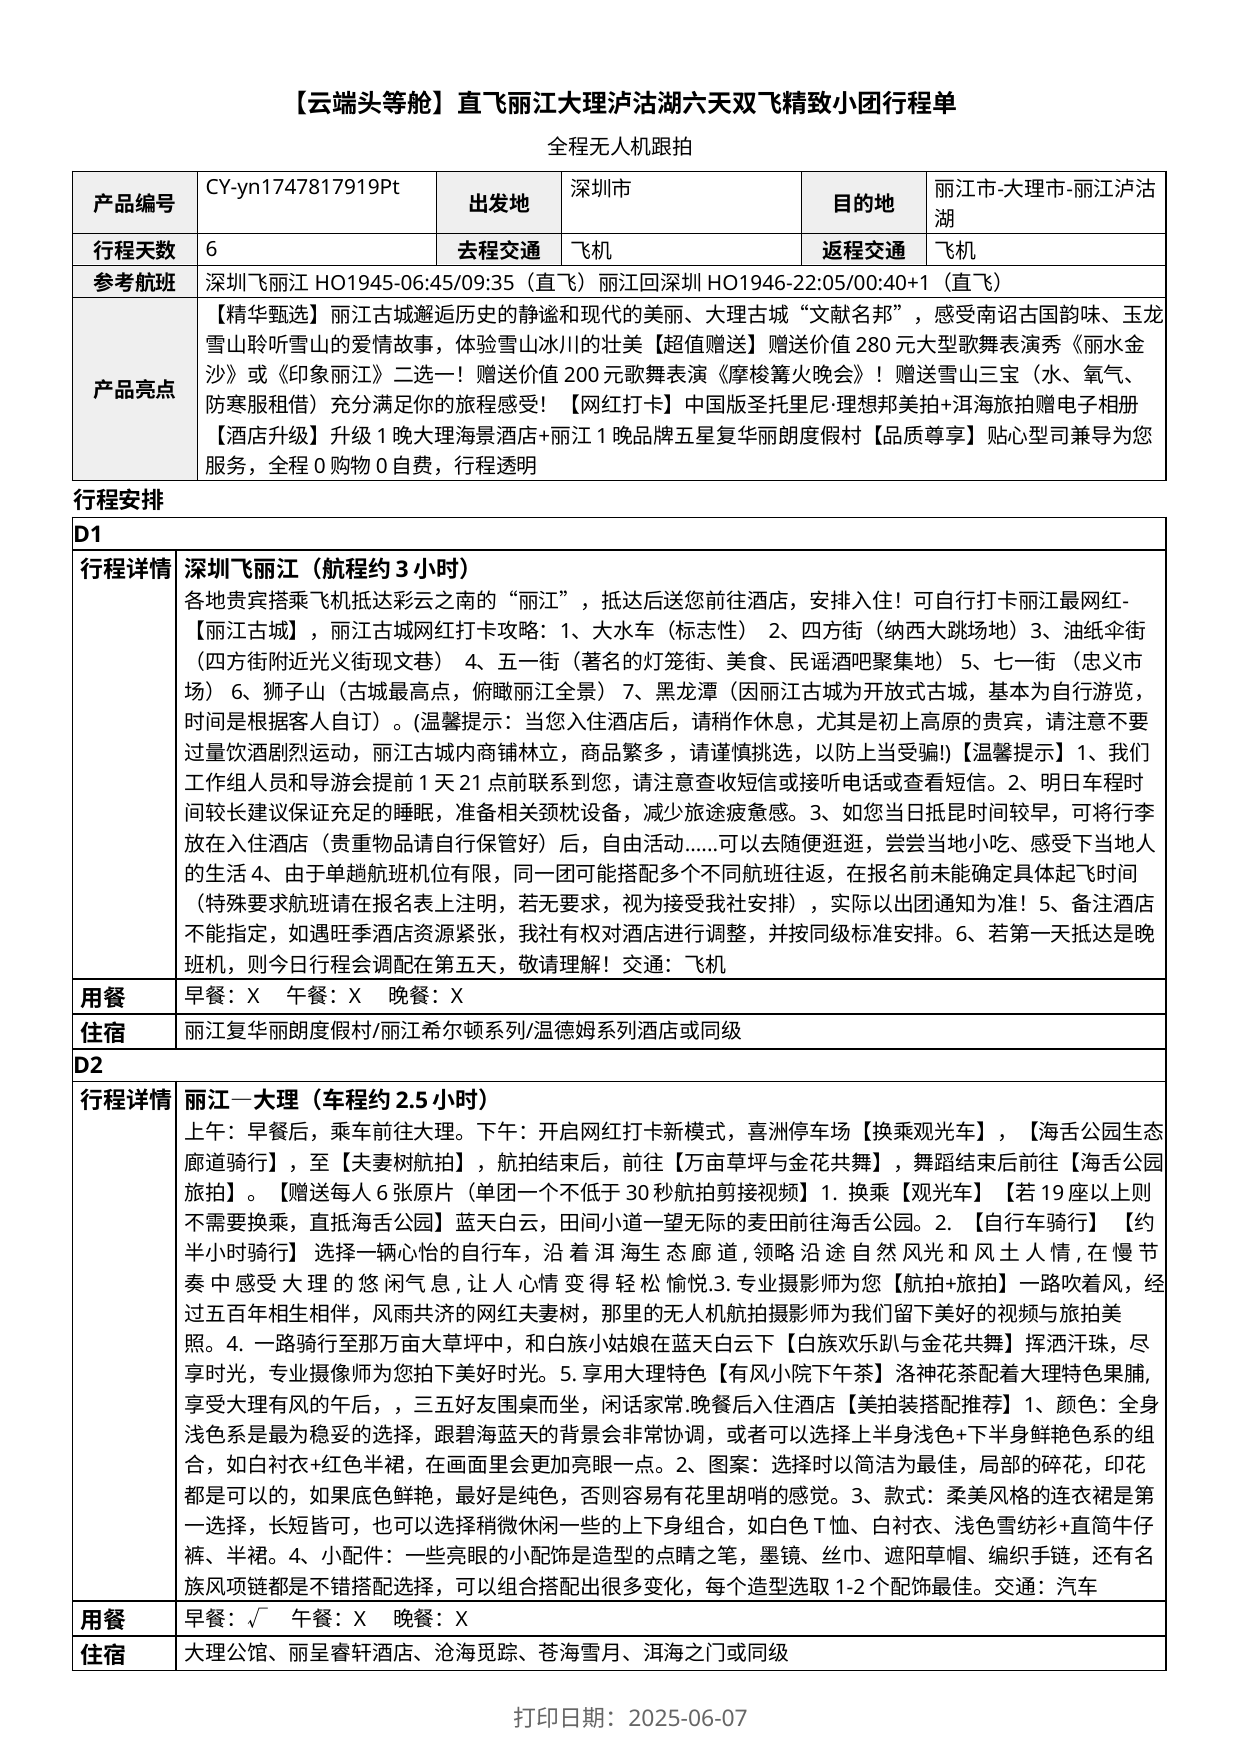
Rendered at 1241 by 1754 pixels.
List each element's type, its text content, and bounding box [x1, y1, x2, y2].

table_header 目的地 [802, 172, 926, 233]
table_cell 住宿 [73, 1015, 175, 1048]
table_cell 用餐 [73, 980, 175, 1013]
table_cell 去程交通 [437, 234, 561, 264]
text 行程安排 [73, 482, 1167, 516]
table_cell 飞机 [927, 234, 1165, 264]
text 全程无人机跟拍 [73, 130, 1167, 160]
table_cell 深圳飞丽江（航程约3小时） 各地贵宾搭乘飞机抵达彩云之南的“丽江”，抵达后送您前往酒店，安排入住！ [177, 551, 1165, 978]
table_cell 行程详情 [73, 551, 175, 978]
table_header D1 [73, 518, 1165, 549]
table_cell 丽江复华丽朗度假村/丽江希尔顿系列/温德姆系列酒店或同级 [177, 1015, 1165, 1048]
table_cell 早餐：X 午餐：X 晚餐：X [177, 980, 1165, 1013]
table_header 深圳市 [562, 172, 801, 233]
table_cell 行程天数 [73, 234, 197, 264]
table_cell 大理公馆、丽呈睿轩酒店、沧海觅踪、苍海雪月、洱海之门或同级 [177, 1637, 1165, 1670]
table_header 出发地 [437, 172, 561, 233]
table_cell 深圳飞丽江 HO1945-06:45/09:35（直飞） [198, 266, 1165, 296]
table_cell 【精华甄选】丽江古城邂逅历史的静谧和现代的美丽、大理古城“文献名邦”，感受南诏古国韵味、玉龙雪山聆听雪山的爱情故事，体验雪山冰川的壮美 [198, 298, 1165, 480]
table_cell D2 [73, 1050, 1165, 1081]
table_header 产品编号 [73, 172, 197, 233]
table_header 丽江市-大理市-丽江泸沽湖 [927, 172, 1165, 233]
table_cell 用餐 [73, 1602, 175, 1635]
table_cell 返程交通 [802, 234, 926, 264]
table_header CY-yn1747817919Pt [198, 172, 436, 233]
table_cell 丽江—大理（车程约2.5小时） 上午：早餐后，乘车前往大理。 [177, 1082, 1165, 1600]
table_cell 早餐：√ 午餐：X 晚餐：X [177, 1602, 1165, 1635]
table_cell 6 [198, 234, 436, 264]
table_cell 行程详情 [73, 1082, 175, 1600]
table_cell 飞机 [562, 234, 801, 264]
table_cell 参考航班 [73, 266, 197, 296]
table_cell 住宿 [73, 1637, 175, 1670]
table_cell 产品亮点 [73, 298, 197, 480]
text 【云端头等舱】直飞丽江大理泸沽湖六天双飞精致小团行程单 [73, 83, 1167, 119]
